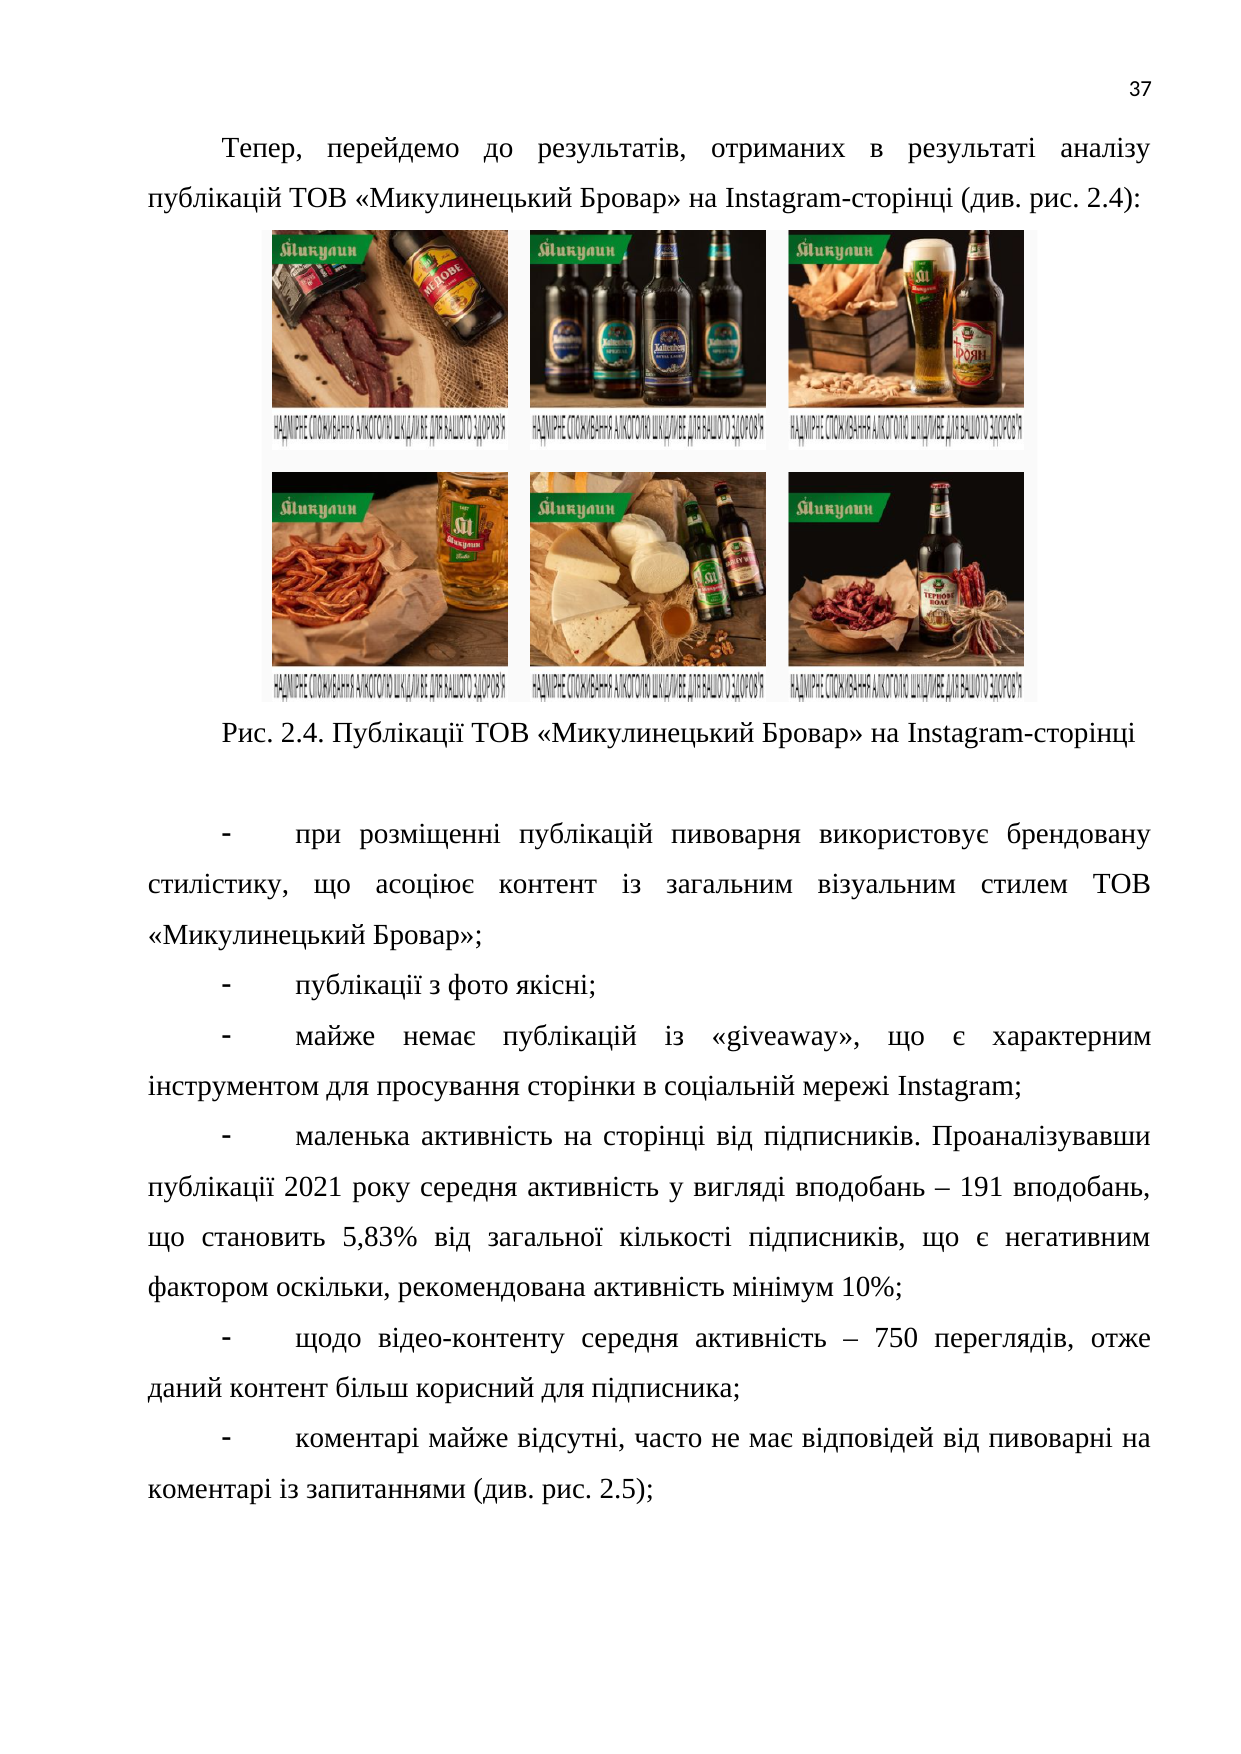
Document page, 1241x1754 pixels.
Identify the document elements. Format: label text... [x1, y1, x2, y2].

list щодо відео-контенту середня активність – 750 переглядів, отже даний контент більш корисний для підписника; [148, 1320, 1152, 1404]
list публікації з фото якісні; [148, 967, 1152, 1001]
picture [261, 230, 1038, 702]
list при розміщенні публікацій пивоварня використовує брендовану стилістику, що асоціює контент із загальним візуальним стилем ТОВ «Микулинецький Бровар»; [148, 816, 1152, 951]
list майже немає публікацій із «giveaway», що є характерним інструментом для просування сторінки в соціальній мережі Instagram; [148, 1018, 1152, 1102]
text Тепер, перейдемо до результатів, отриманих в результаті аналізу публікацій ТОВ «Микулинецький Бровар» на Instagram-сторінці (див. рис. 2.4): [148, 130, 1152, 214]
list коментарі майже відсутні, часто не має відповідей від пивоварні на коментарі із запитаннями (див. рис. 2.5); [148, 1421, 1152, 1504]
list маленька активність на сторінці від підписників. Проаналізувавши публікації 2021 року середня активність у вигляді вподобань – 191 вподобань, що становить 5,83% від загальної кількості підписників, що є негативним фактором оскільки, рекомендована активність мінімум 10%; [148, 1118, 1152, 1303]
text Рис. 2.4. Публікації ТОВ «Микулинецький Бровар» на Instagram-сторінці [148, 716, 1152, 749]
